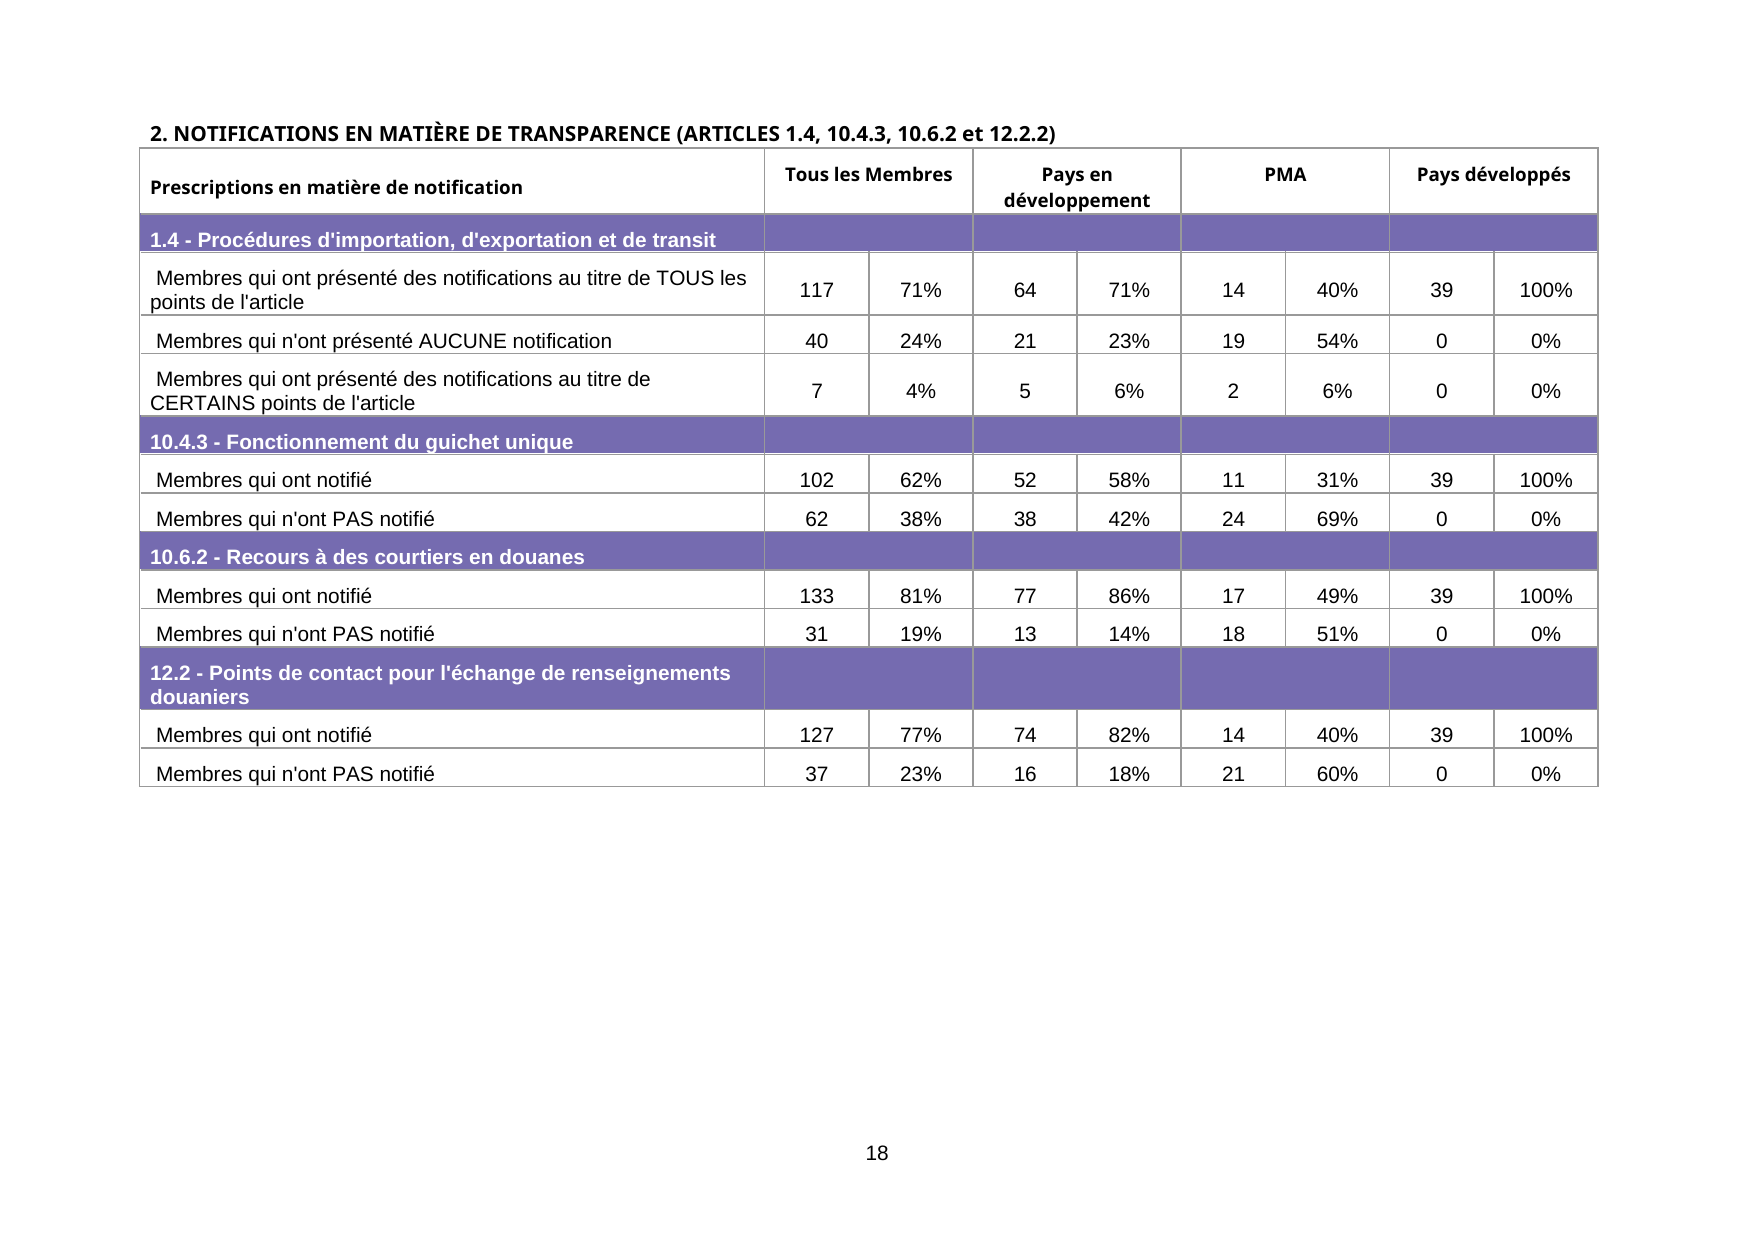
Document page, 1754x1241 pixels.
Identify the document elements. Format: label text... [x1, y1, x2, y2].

table_cell [1182, 215, 1389, 251]
table_cell 0% [1495, 609, 1597, 646]
table_cell 2 [1182, 354, 1285, 415]
table_cell 17 [1182, 571, 1285, 608]
table_cell 42% [1078, 494, 1180, 531]
table_cell 12.2 - Points de contact pour l'échange de renseignements douaniers [140, 647, 764, 709]
table_cell 21 [974, 316, 1076, 352]
table_cell [765, 417, 972, 453]
table_cell [974, 215, 1180, 251]
table_cell 5 [974, 354, 1076, 415]
table_cell 24 [1182, 494, 1285, 531]
table_cell 81% [870, 571, 972, 608]
table_cell Membres qui n'ont présenté AUCUNE notification [140, 315, 764, 352]
table_cell 31 [765, 609, 868, 646]
table_cell 19% [870, 609, 972, 646]
table_cell 49% [1286, 571, 1389, 608]
table_cell 40% [1286, 253, 1389, 314]
table_cell 117 [765, 253, 868, 314]
table_cell Membres qui ont présenté des notifications au titre de TOUS les points de l'article [140, 253, 764, 314]
table_cell 6% [1286, 354, 1389, 415]
table_header Pays en développement [974, 149, 1180, 213]
table_cell [1182, 532, 1389, 569]
table_cell 0% [1495, 749, 1597, 786]
table_cell 0 [1390, 749, 1493, 786]
table_cell Membres qui n'ont PAS notifié [140, 493, 764, 531]
table_cell 58% [1078, 455, 1180, 492]
table_cell 39 [1390, 571, 1493, 608]
table_cell 51% [1286, 609, 1389, 646]
table_cell 77 [974, 571, 1076, 608]
table_cell 69% [1286, 494, 1389, 531]
table_cell 39 [1390, 455, 1493, 492]
table_cell 71% [1078, 253, 1180, 314]
table_cell 38% [870, 494, 972, 531]
table_cell Membres qui n'ont PAS notifié [140, 609, 764, 646]
table_cell 23% [1078, 316, 1180, 352]
table_cell 4% [870, 354, 972, 415]
table_cell 0% [1495, 494, 1597, 531]
table_cell 21 [1182, 749, 1285, 786]
table_cell 24% [870, 316, 972, 352]
table_cell 0 [1390, 609, 1493, 646]
table_cell 0% [1495, 354, 1597, 415]
table_cell 39 [1390, 253, 1493, 314]
table_cell Membres qui ont présenté des notifications au titre de CERTAINS points de l'article [140, 354, 764, 415]
table_cell 0 [1390, 494, 1493, 531]
table_cell 100% [1495, 455, 1597, 492]
table_cell [765, 532, 972, 569]
table_cell 74 [974, 710, 1076, 747]
table_header Tous les Membres [765, 149, 972, 213]
table_cell Membres qui ont notifié [140, 710, 764, 747]
table_cell 18% [1078, 749, 1180, 786]
table_cell 60% [1286, 749, 1389, 786]
table_cell 0 [1390, 316, 1493, 352]
table_cell 0% [1495, 316, 1597, 352]
table_cell 40 [765, 316, 868, 352]
table_cell Membres qui ont notifié [140, 455, 764, 492]
table_cell 23% [870, 749, 972, 786]
table_cell 100% [1495, 253, 1597, 314]
table_cell 52 [974, 455, 1076, 492]
table_cell 62% [870, 455, 972, 492]
table_cell 1.4 - Procédures d'importation, d'exportation et de transit [140, 214, 764, 251]
table_cell 54% [1286, 316, 1389, 352]
table_cell 14% [1078, 609, 1180, 646]
table_cell 13 [974, 609, 1076, 646]
table_cell 133 [765, 571, 868, 608]
table_cell 19 [1182, 316, 1285, 352]
table_cell 0 [1390, 354, 1493, 415]
table_cell 100% [1495, 571, 1597, 608]
table_cell [1390, 417, 1597, 453]
table_cell [1182, 648, 1389, 709]
table_cell [974, 648, 1180, 709]
table_cell 62 [765, 494, 868, 531]
table_cell 18 [1182, 609, 1285, 646]
table_cell 100% [1495, 710, 1597, 747]
table_cell 102 [765, 455, 868, 492]
table_cell 14 [1182, 710, 1285, 747]
table_cell [765, 215, 972, 251]
table_cell 37 [765, 749, 868, 786]
table_cell [974, 417, 1180, 453]
table_cell 77% [870, 710, 972, 747]
table_cell 14 [1182, 253, 1285, 314]
table_cell 38 [974, 494, 1076, 531]
table_header Prescriptions en matière de notification [140, 149, 764, 213]
table_cell 82% [1078, 710, 1180, 747]
table_cell 86% [1078, 571, 1180, 608]
table_cell 31% [1286, 455, 1389, 492]
table_cell 10.6.2 - Recours à des courtiers en douanes [140, 532, 764, 569]
table_cell [1182, 417, 1389, 453]
table_cell [974, 532, 1180, 569]
table_cell [1390, 648, 1597, 709]
table_header Pays développés [1390, 149, 1597, 213]
table_cell Membres qui ont notifié [140, 570, 764, 608]
table_cell 11 [1182, 455, 1285, 492]
table_cell [1390, 215, 1597, 251]
table_cell 10.4.3 - Fonctionnement du guichet unique [140, 416, 764, 453]
table_cell 71% [870, 253, 972, 314]
table_cell 127 [765, 710, 868, 747]
table_cell 39 [1390, 710, 1493, 747]
table_cell 7 [765, 354, 868, 415]
table_cell 40% [1286, 710, 1389, 747]
table_cell 6% [1078, 354, 1180, 415]
text 2. NOTIFICATIONS EN MATIÈRE DE TRANSPARENCE (ARTICLES 1.4, 10.4.3, 10.6.2 et 12.2.2) [150, 119, 1604, 147]
table_cell 64 [974, 253, 1076, 314]
table_cell [765, 648, 972, 709]
table_header PMA [1182, 149, 1389, 213]
table_cell Membres qui n'ont PAS notifié [140, 748, 764, 786]
table_cell [1390, 532, 1597, 569]
table_cell 16 [974, 749, 1076, 786]
